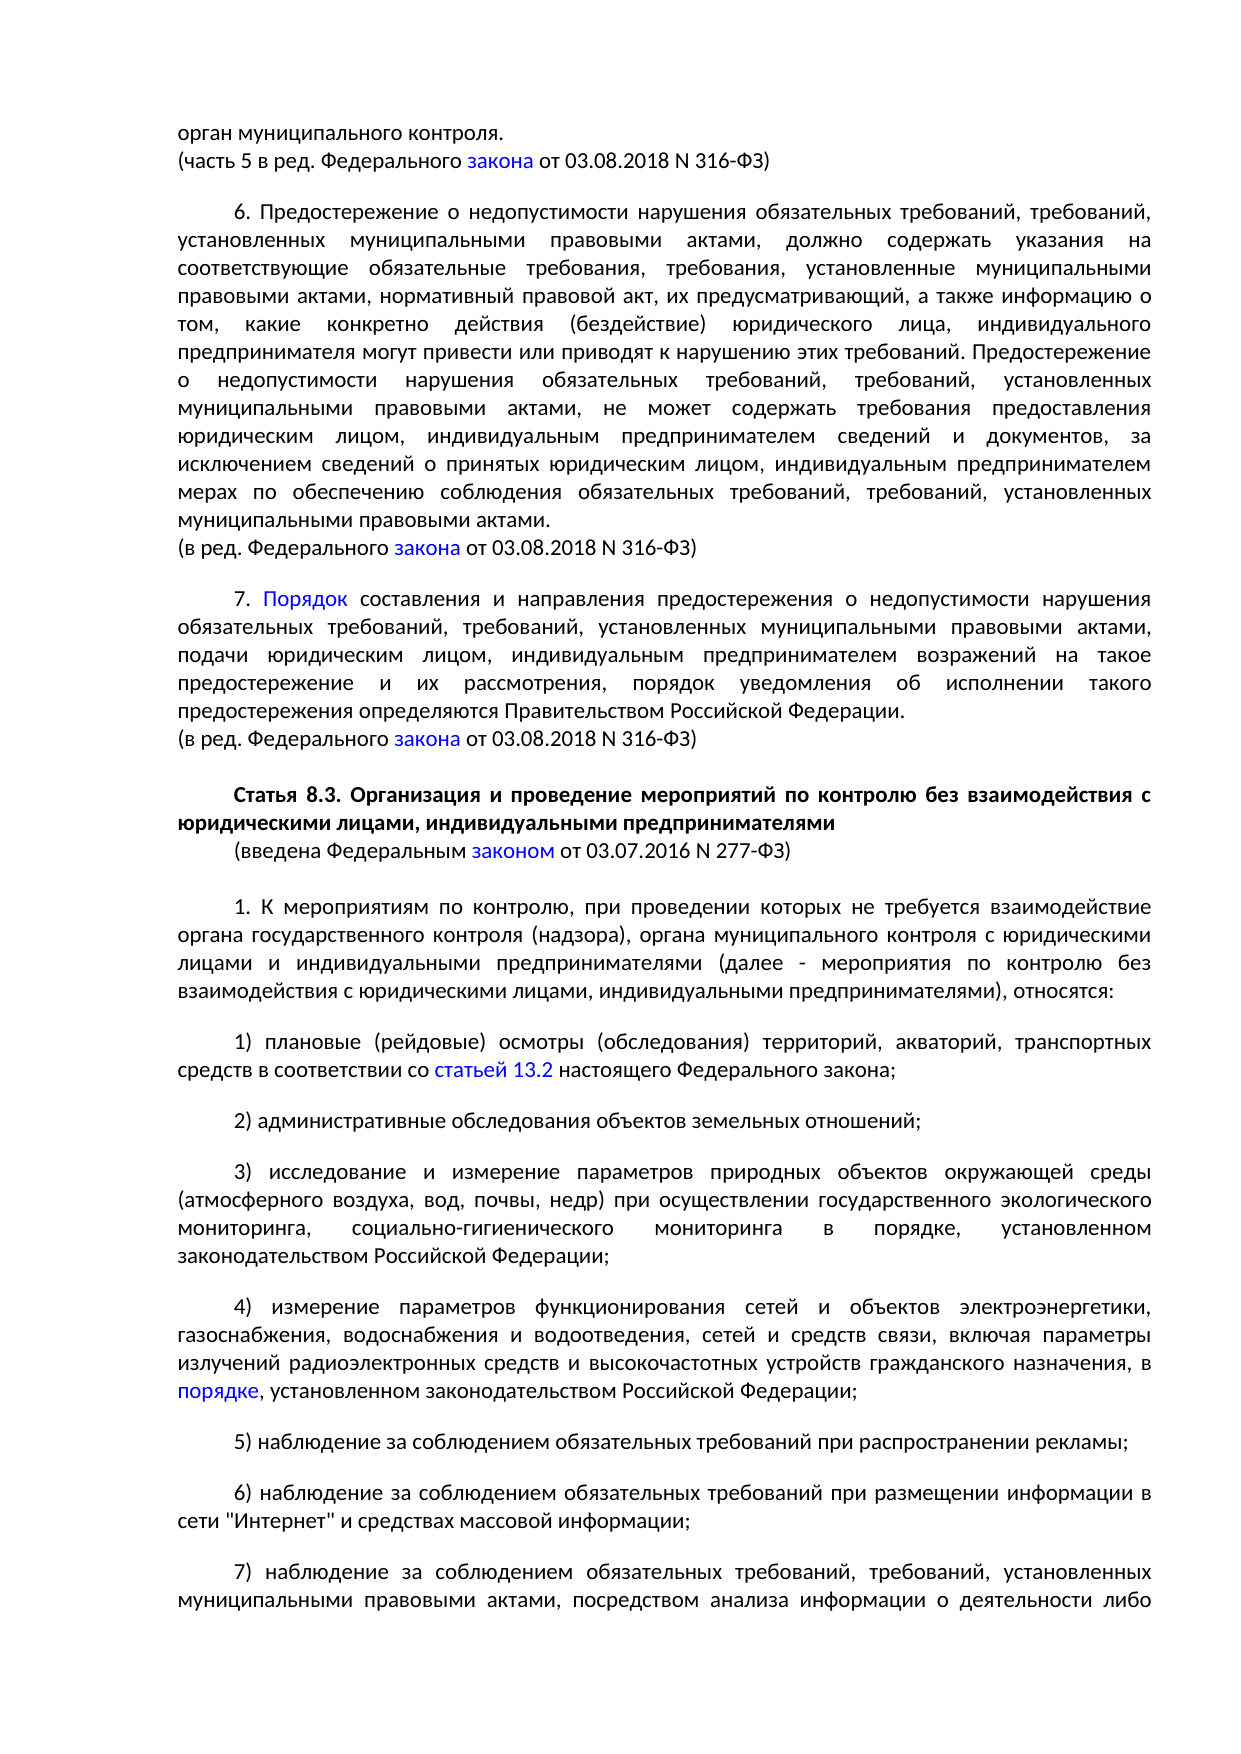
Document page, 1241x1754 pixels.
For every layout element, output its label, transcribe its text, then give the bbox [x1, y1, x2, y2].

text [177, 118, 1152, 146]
text 5) наблюдение за соблюдением обязательных требований при распространении рекламы; [177, 1427, 1152, 1455]
text 3) исследование и измерение параметров природных объектов окружающей среды (атмосферного воздуха, вод, почвы, недр) при осуществлении государственного экологического мониторинга, социально-гигиенического мониторинга в порядке, установленном законодательством Российской Федерации; [177, 1157, 1152, 1269]
text (часть 5 в ред. Федерального закона от 03.08.2018 N 316-ФЗ) [177, 146, 1152, 174]
text (введена Федеральным законом от 03.07.2016 N 277-ФЗ) [177, 836, 1152, 864]
text (в ред. Федерального закона от 03.08.2018 N 316-ФЗ) [177, 724, 1152, 752]
title Статья 8.3. Организация и проведение мероприятий по контролю без взаимодействия с юридическими лицами, индивидуальными предпринимателями [177, 780, 1152, 836]
text (в ред. Федерального закона от 03.08.2018 N 316-ФЗ) [177, 533, 1152, 561]
text 7. Порядок составления и направления предостережения о недопустимости нарушения обязательных требований, требований, установленных муниципальными правовыми актами, подачи юридическим лицом, индивидуальным предпринимателем возражений на такое предостережение и их рассмотрения, порядок уведомления об исполнении такого предостережения определяются Правительством Российской Федерации. [177, 584, 1152, 724]
text 4) измерение параметров функционирования сетей и объектов электроэнергетики, газоснабжения, водоснабжения и водоотведения, сетей и средств связи, включая параметры излучений радиоэлектронных средств и высокочастотных устройств гражданского назначения, в порядке, установленном законодательством Российской Федерации; [177, 1292, 1152, 1404]
text 6) наблюдение за соблюдением обязательных требований при размещении информации в сети "Интернет" и средствах массовой информации; [177, 1478, 1152, 1534]
text 2) административные обследования объектов земельных отношений; [177, 1106, 1152, 1134]
text 1) плановые (рейдовые) осмотры (обследования) территорий, акваторий, транспортных средств в соответствии со статьей 13.2 настоящего Федерального закона; [177, 1027, 1152, 1083]
text 6. Предостережение о недопустимости нарушения обязательных требований, требований, установленных муниципальными правовыми актами, должно содержать указания на соответствующие обязательные требования, требования, установленные муниципальными правовыми актами, нормативный правовой акт, их предусматривающий, а также информацию о том, какие конкретно действия (бездействие) юридического лица, индивидуального предпринимателя могут привести или приводят к нарушению этих требований. Предостережение о недопустимости нарушения обязательных требований, требований, установленных муниципальными правовыми актами, не может содержать требования предоставления юридическим лицом, индивидуальным предпринимателем сведений и документов, за исключением сведений о принятых юридическим лицом, индивидуальным предпринимателем мерах по обеспечению соблюдения обязательных требований, требований, установленных муниципальными правовыми актами. [177, 197, 1152, 533]
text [177, 1557, 1152, 1613]
text 1. К мероприятиям по контролю, при проведении которых не требуется взаимодействие органа государственного контроля (надзора), органа муниципального контроля с юридическими лицами и индивидуальными предпринимателями (далее - мероприятия по контролю без взаимодействия с юридическими лицами, индивидуальными предпринимателями), относятся: [177, 892, 1152, 1004]
